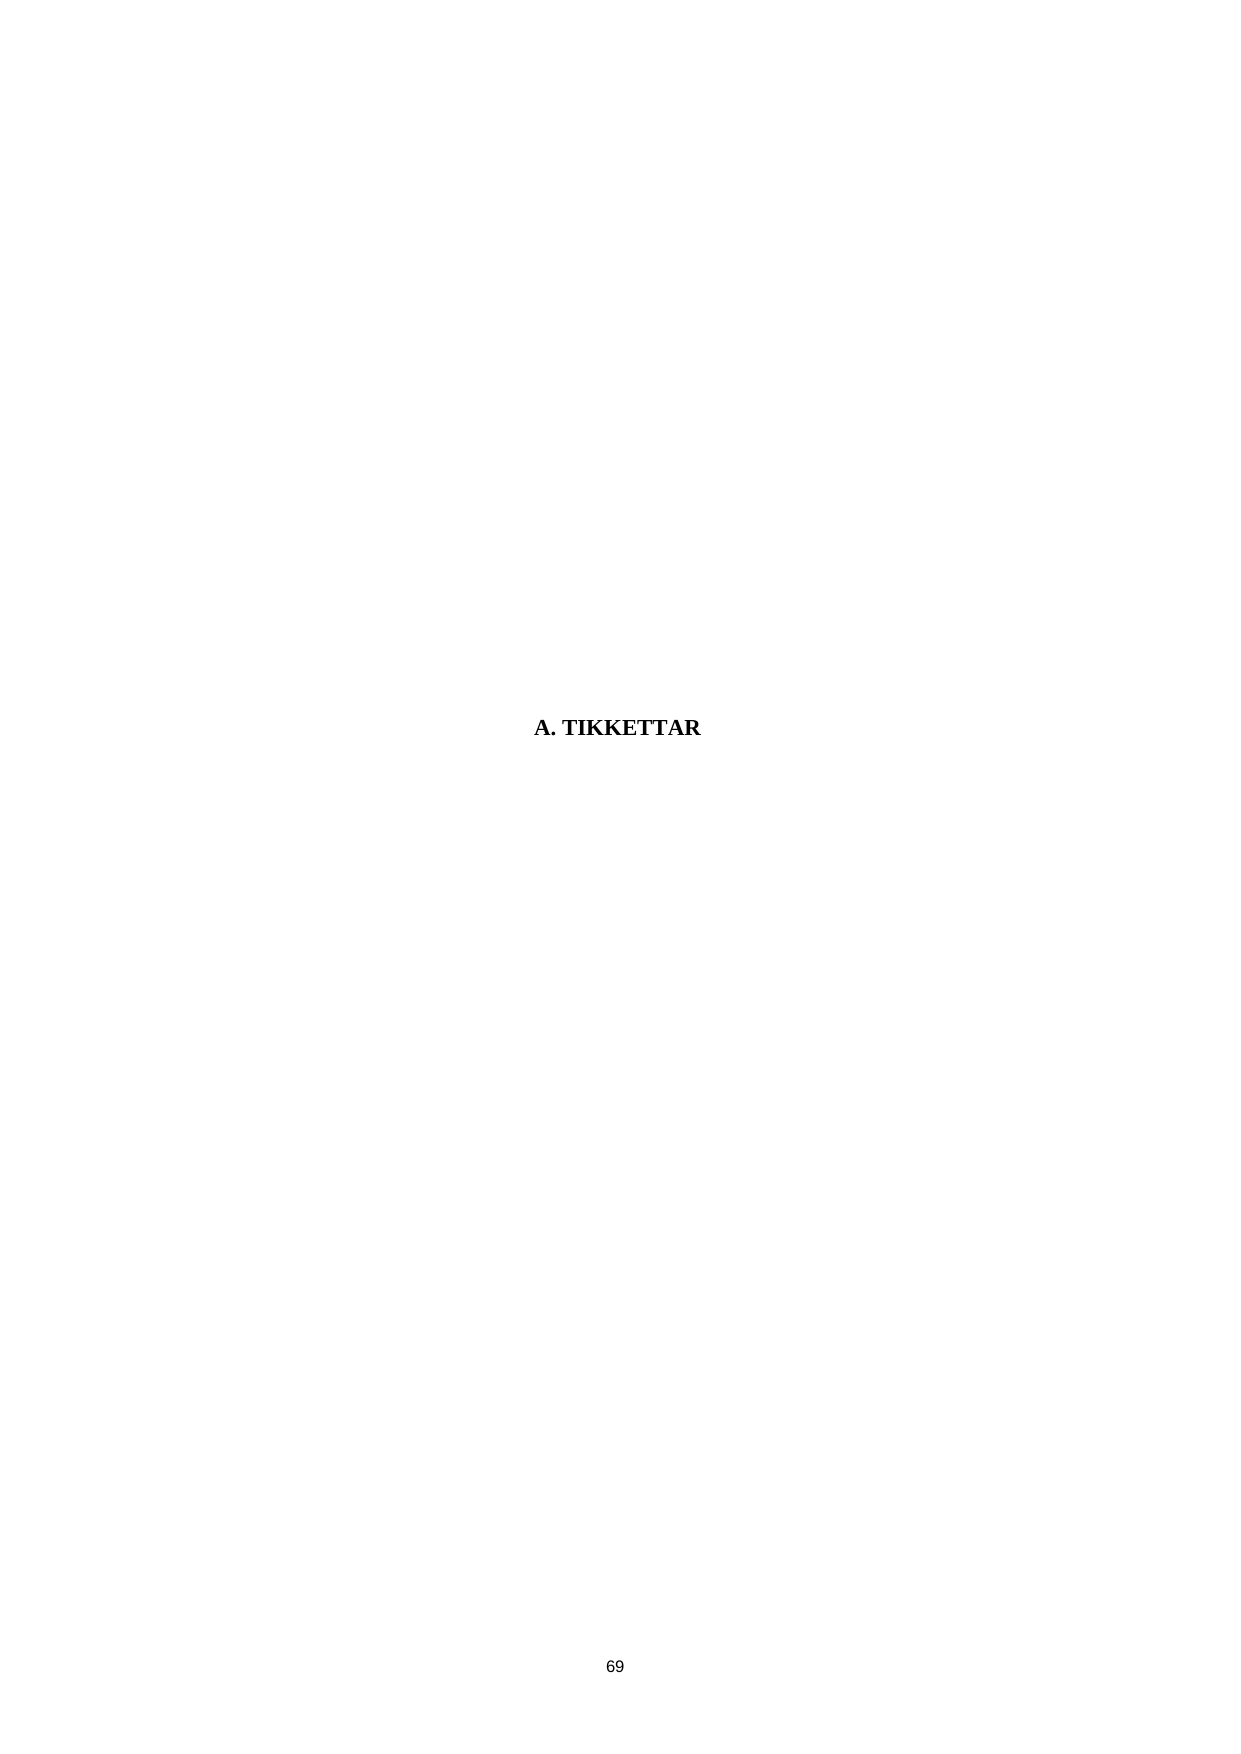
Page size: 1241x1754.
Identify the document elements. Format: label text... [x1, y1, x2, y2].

subtitle A. TIKKETTAR [147, 714, 1093, 741]
